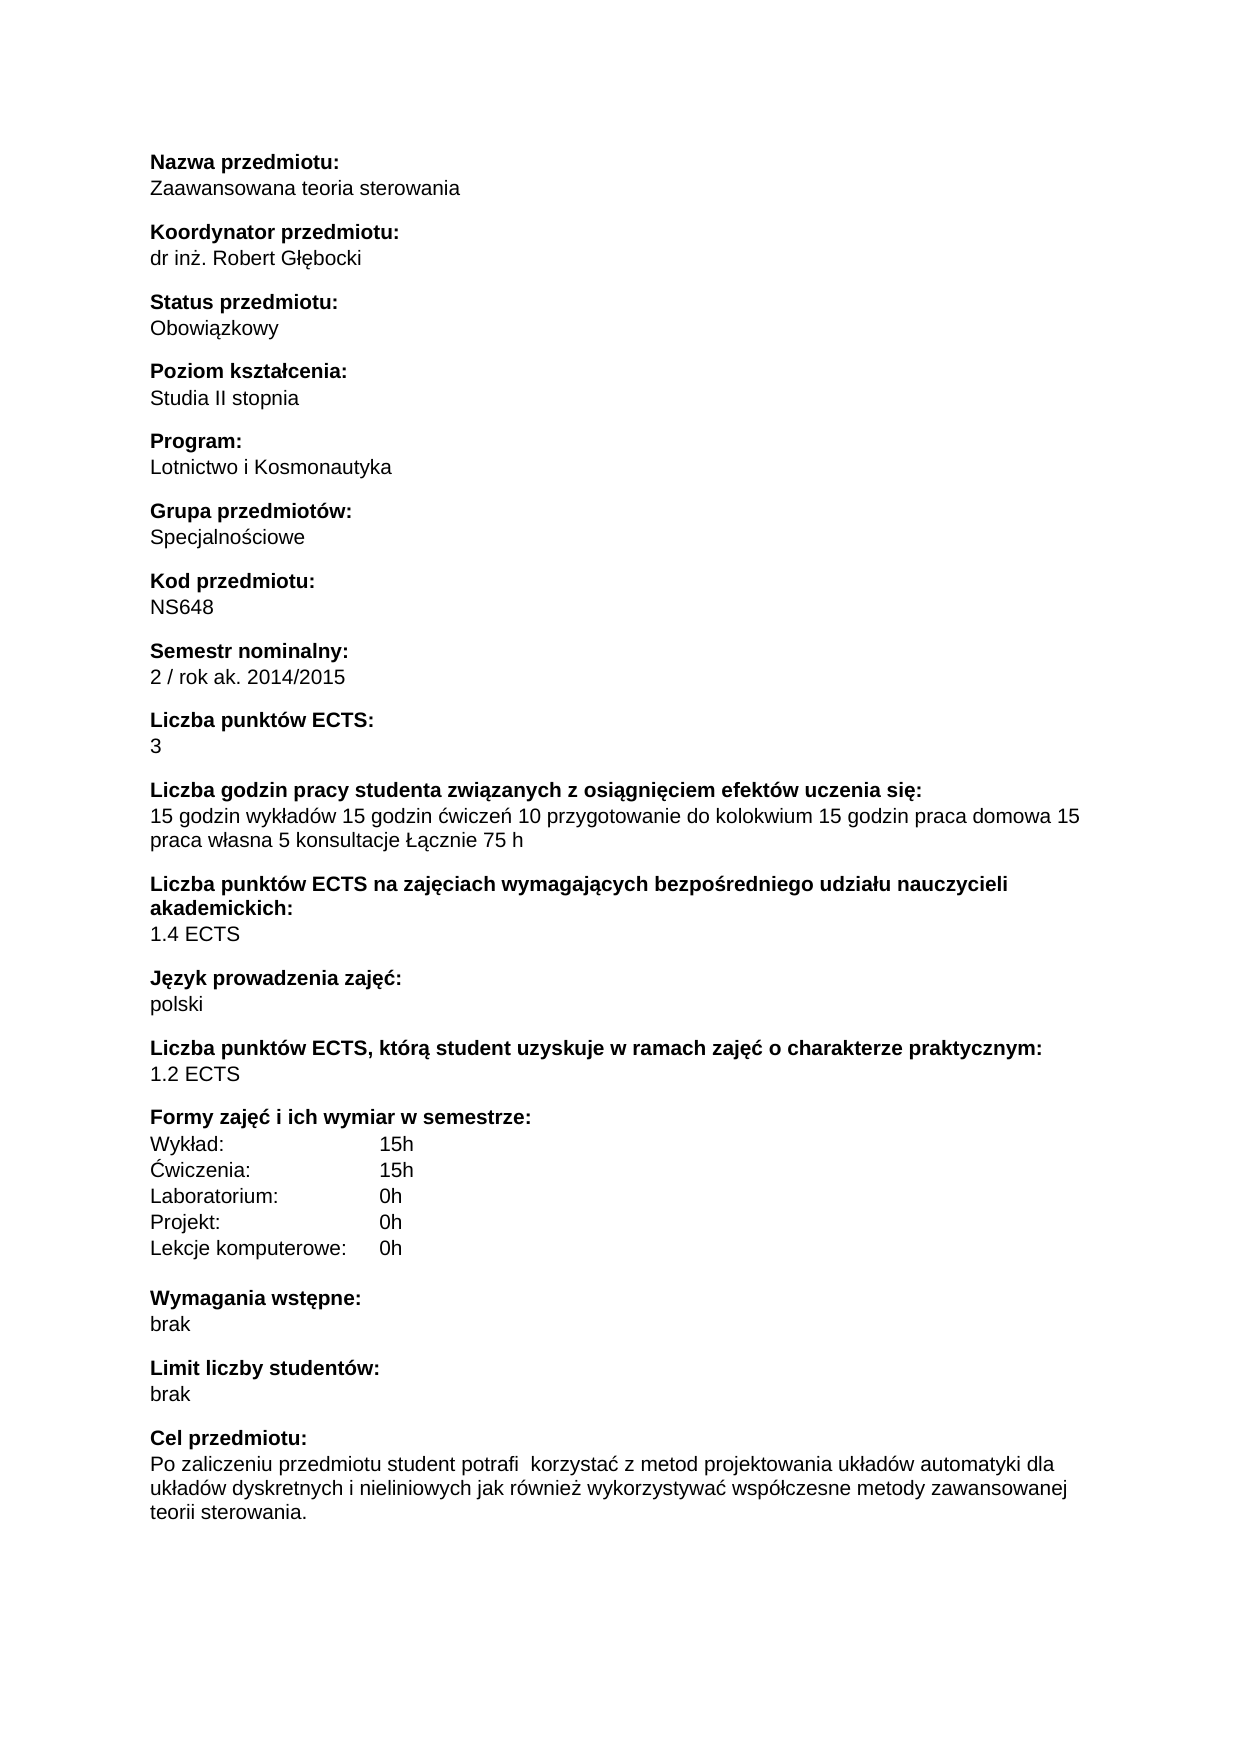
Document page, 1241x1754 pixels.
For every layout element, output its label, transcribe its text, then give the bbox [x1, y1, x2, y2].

table_cell Lekcje komputerowe: [140, 1236, 367, 1260]
text NS648 [150, 595, 1090, 619]
text 1.4 ECTS [150, 922, 1090, 946]
table_cell 15h [369, 1156, 597, 1182]
text Koordynator przedmiotu: [150, 220, 1090, 244]
text Język prowadzenia zajęć: [150, 966, 1090, 989]
text Specjalnościowe [150, 525, 1090, 549]
text Liczba punktów ECTS: [150, 708, 1090, 732]
text Status przedmiotu: [150, 289, 1090, 313]
table_cell Projekt: [140, 1210, 367, 1234]
text Liczba godzin pracy studenta związanych z osiągnięciem efektów uczenia się: [150, 778, 1090, 802]
text Wymagania wstępne: [150, 1286, 1090, 1310]
text Semestr nominalny: [150, 638, 1090, 662]
table_header 15h [369, 1132, 597, 1156]
text 3 [150, 734, 1090, 758]
text Grupa przedmiotów: [150, 499, 1090, 523]
text Liczba punktów ECTS, którą student uzyskuje w ramach zajęć o charakterze praktycznym: [150, 1035, 1090, 1059]
table_cell Ćwiczenia: [140, 1158, 367, 1182]
text Obowiązkowy [150, 316, 1090, 339]
table_header Wykład: [140, 1132, 367, 1156]
text dr inż. Robert Głębocki [150, 246, 1090, 270]
text Nazwa przedmiotu: [150, 150, 1090, 174]
text brak [150, 1312, 1090, 1336]
text Studia II stopnia [150, 385, 1090, 409]
text Liczba punktów ECTS na zajęciach wymagających bezpośredniego udziału nauczycieli akademickich: [150, 872, 1090, 920]
text Lotnictwo i Kosmonautyka [150, 455, 1090, 479]
text Zaawansowana teoria sterowania [150, 176, 1090, 200]
text 2 / rok ak. 2014/2015 [150, 664, 1090, 688]
table_cell Laboratorium: [140, 1184, 367, 1208]
text polski [150, 992, 1090, 1016]
text Program: [150, 429, 1090, 453]
text Limit liczby studentów: [150, 1356, 1090, 1380]
text Cel przedmiotu: [150, 1426, 1090, 1449]
table_cell 0h [369, 1234, 597, 1260]
table_cell 0h [369, 1182, 597, 1208]
text Kod przedmiotu: [150, 569, 1090, 593]
text 15 godzin wykładów 15 godzin ćwiczeń 10 przygotowanie do kolokwium 15 godzin praca domowa 15 praca własna 5 konsultacje Łącznie 75 h [150, 804, 1090, 852]
text Poziom kształcenia: [150, 359, 1090, 383]
text Formy zajęć i ich wymiar w semestrze: [150, 1105, 1090, 1129]
text brak [150, 1382, 1090, 1406]
text Po zaliczeniu przedmiotu student potrafi korzystać z metod projektowania układów automatyki dla układów dyskretnych i nieliniowych jak również wykorzystywać współczesne metody zawansowanej teorii sterowania. [150, 1452, 1090, 1523]
table_cell 0h [369, 1208, 597, 1234]
text 1.2 ECTS [150, 1061, 1090, 1085]
